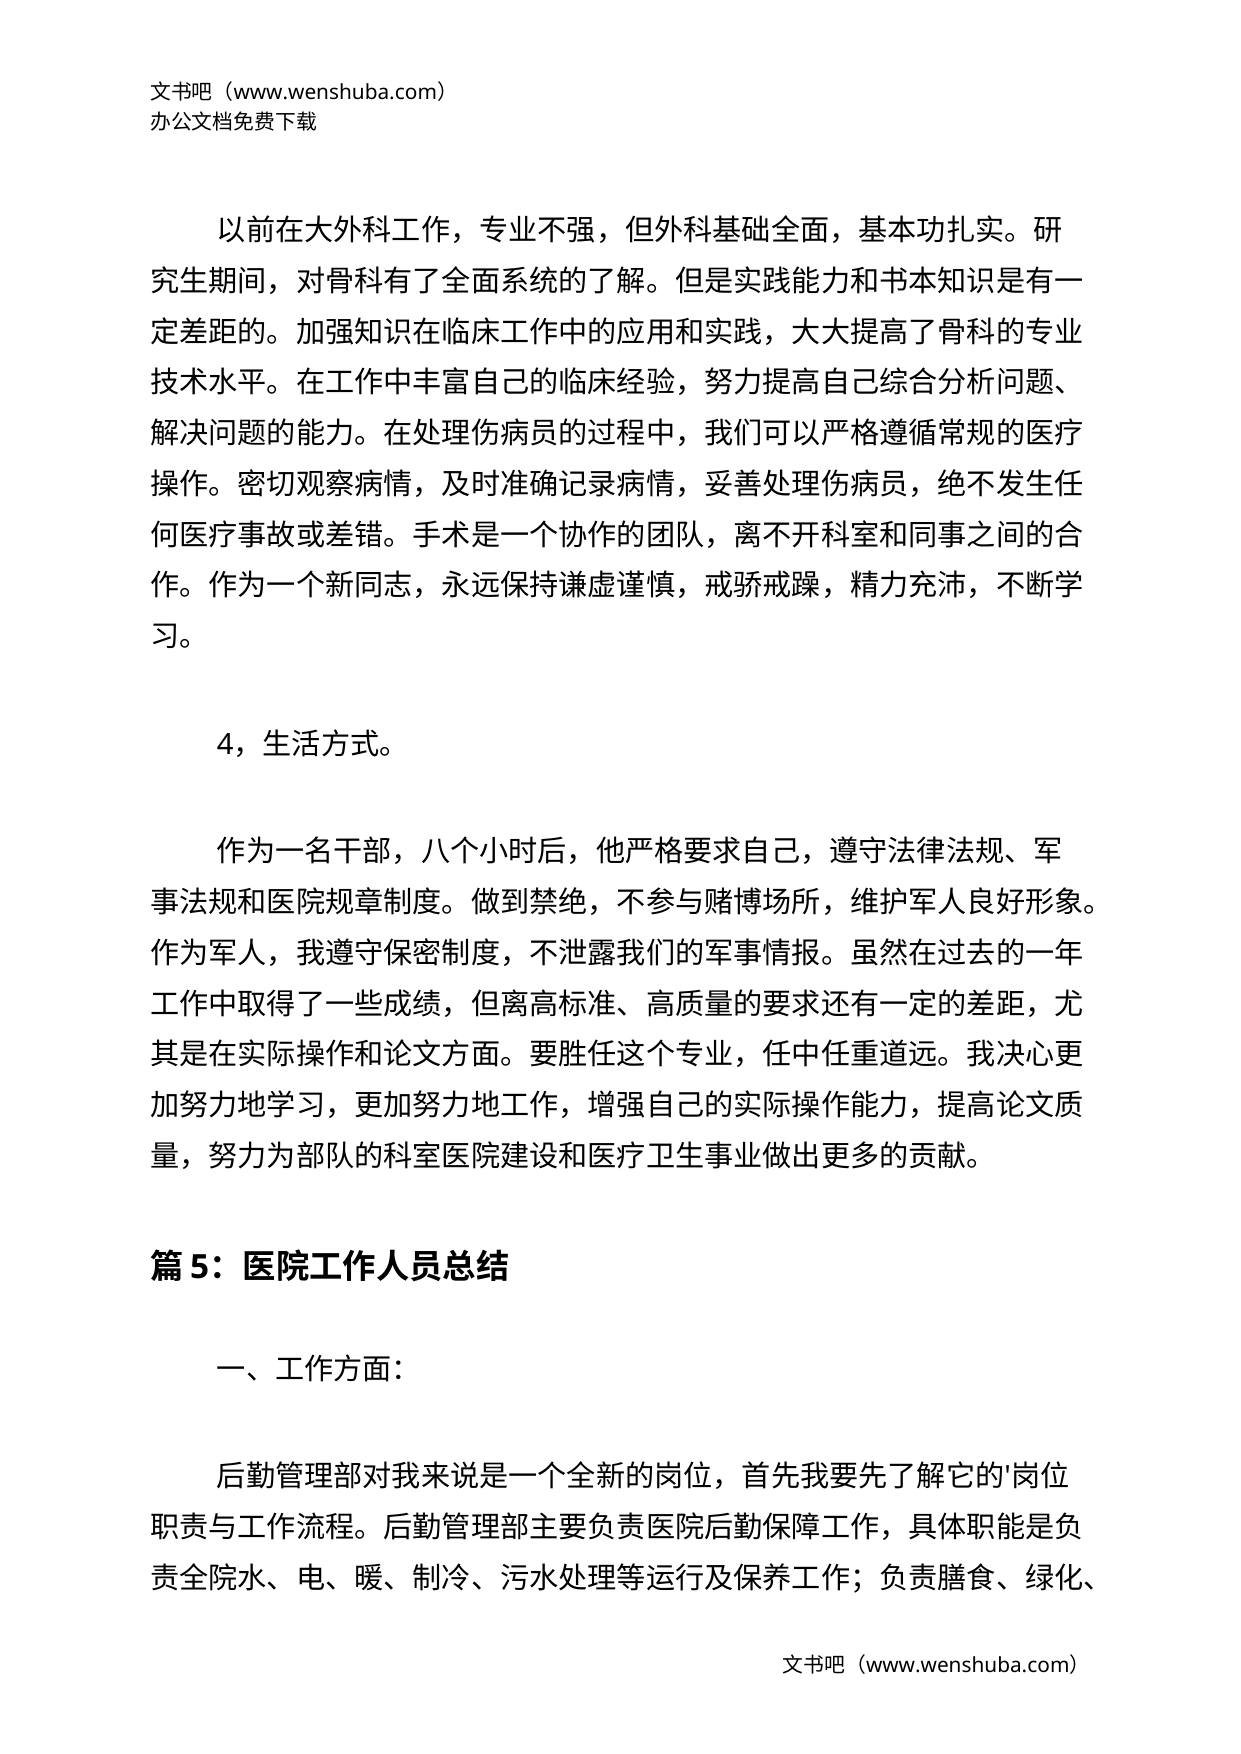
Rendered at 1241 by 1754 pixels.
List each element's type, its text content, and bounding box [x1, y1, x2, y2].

text 一、工作方面： [150, 1345, 1090, 1388]
text 以前在大外科工作，专业不强，但外科基础全面，基本功扎实。研究生期间，对骨科有了全面系统的了解。但是实践能力和书本知识是有一定差距的。加强知识在临床工作中的应用和实践，大大提高了骨科的专业技术水平。在工作中丰富自己的临床经验，努力提高自己综合分析问题、解决问题的能力。在处理伤病员的过程中，我们可以严格遵循常规的医疗操作。密切观察病情，及时准确记录病情，妥善处理伤病员，绝不发生任何医疗事故或差错。手术是一个协作的团队，离不开科室和同事之间的合作。作为一个新同志，永远保持谦虚谨慎，戒骄戒躁，精力充沛，不断学习。 [150, 207, 1090, 655]
text 4，生活方式。 [150, 720, 1090, 763]
text 作为一名干部，八个小时后，他严格要求自己，遵守法律法规、军事法规和医院规章制度。做到禁绝，不参与赌博场所，维护军人良好形象。作为军人，我遵守保密制度，不泄露我们的军事情报。虽然在过去的一年工作中取得了一些成绩，但离高标准、高质量的要求还有一定的差距，尤其是在实际操作和论文方面。要胜任这个专业，任中任重道远。我决心更加努力地学习，更加努力地工作，增强自己的实际操作能力，提高论文质量，努力为部队的科室医院建设和医疗卫生事业做出更多的贡献。 [150, 828, 1090, 1175]
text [150, 1453, 1090, 1597]
text 篇5：医院工作人员总结 [150, 1240, 1090, 1288]
